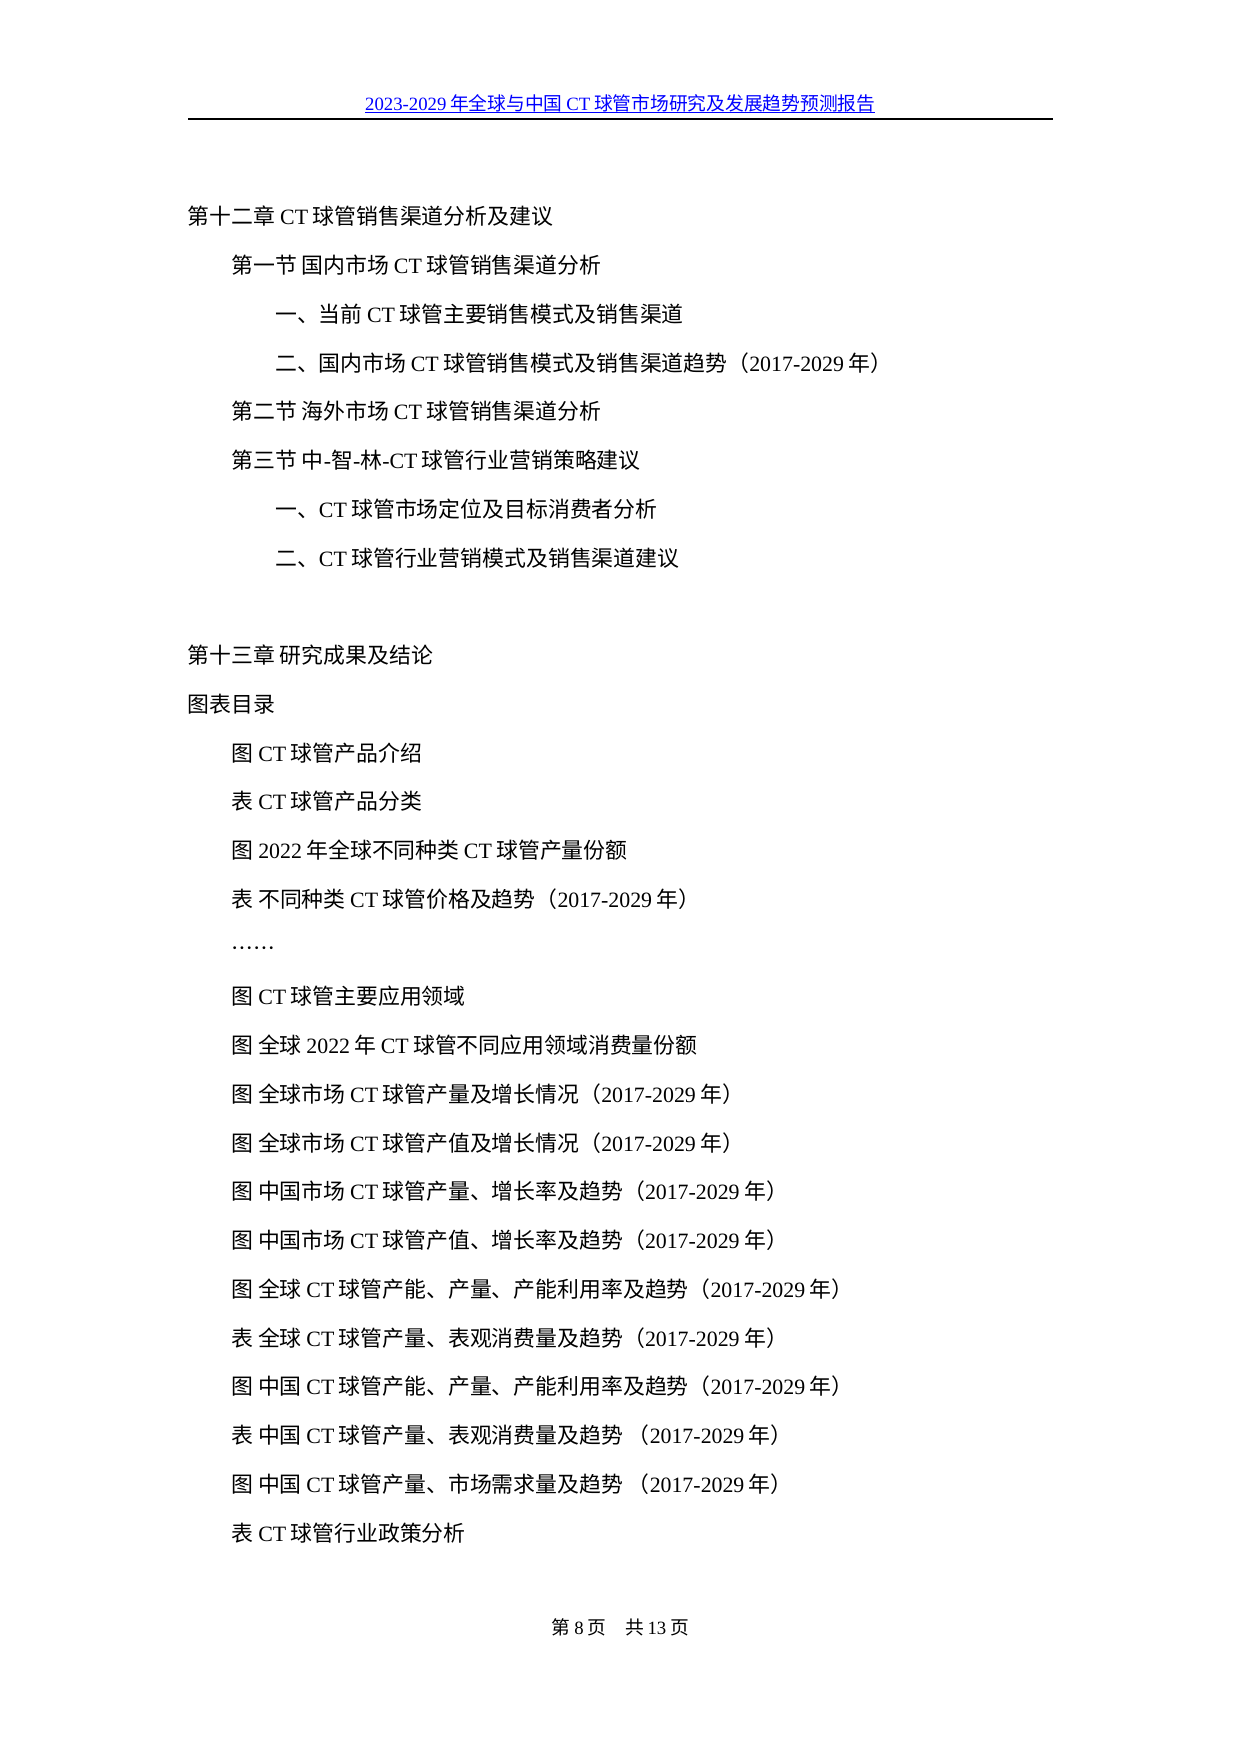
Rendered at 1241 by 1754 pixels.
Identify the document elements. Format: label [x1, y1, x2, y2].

text [187, 150, 1053, 1548]
